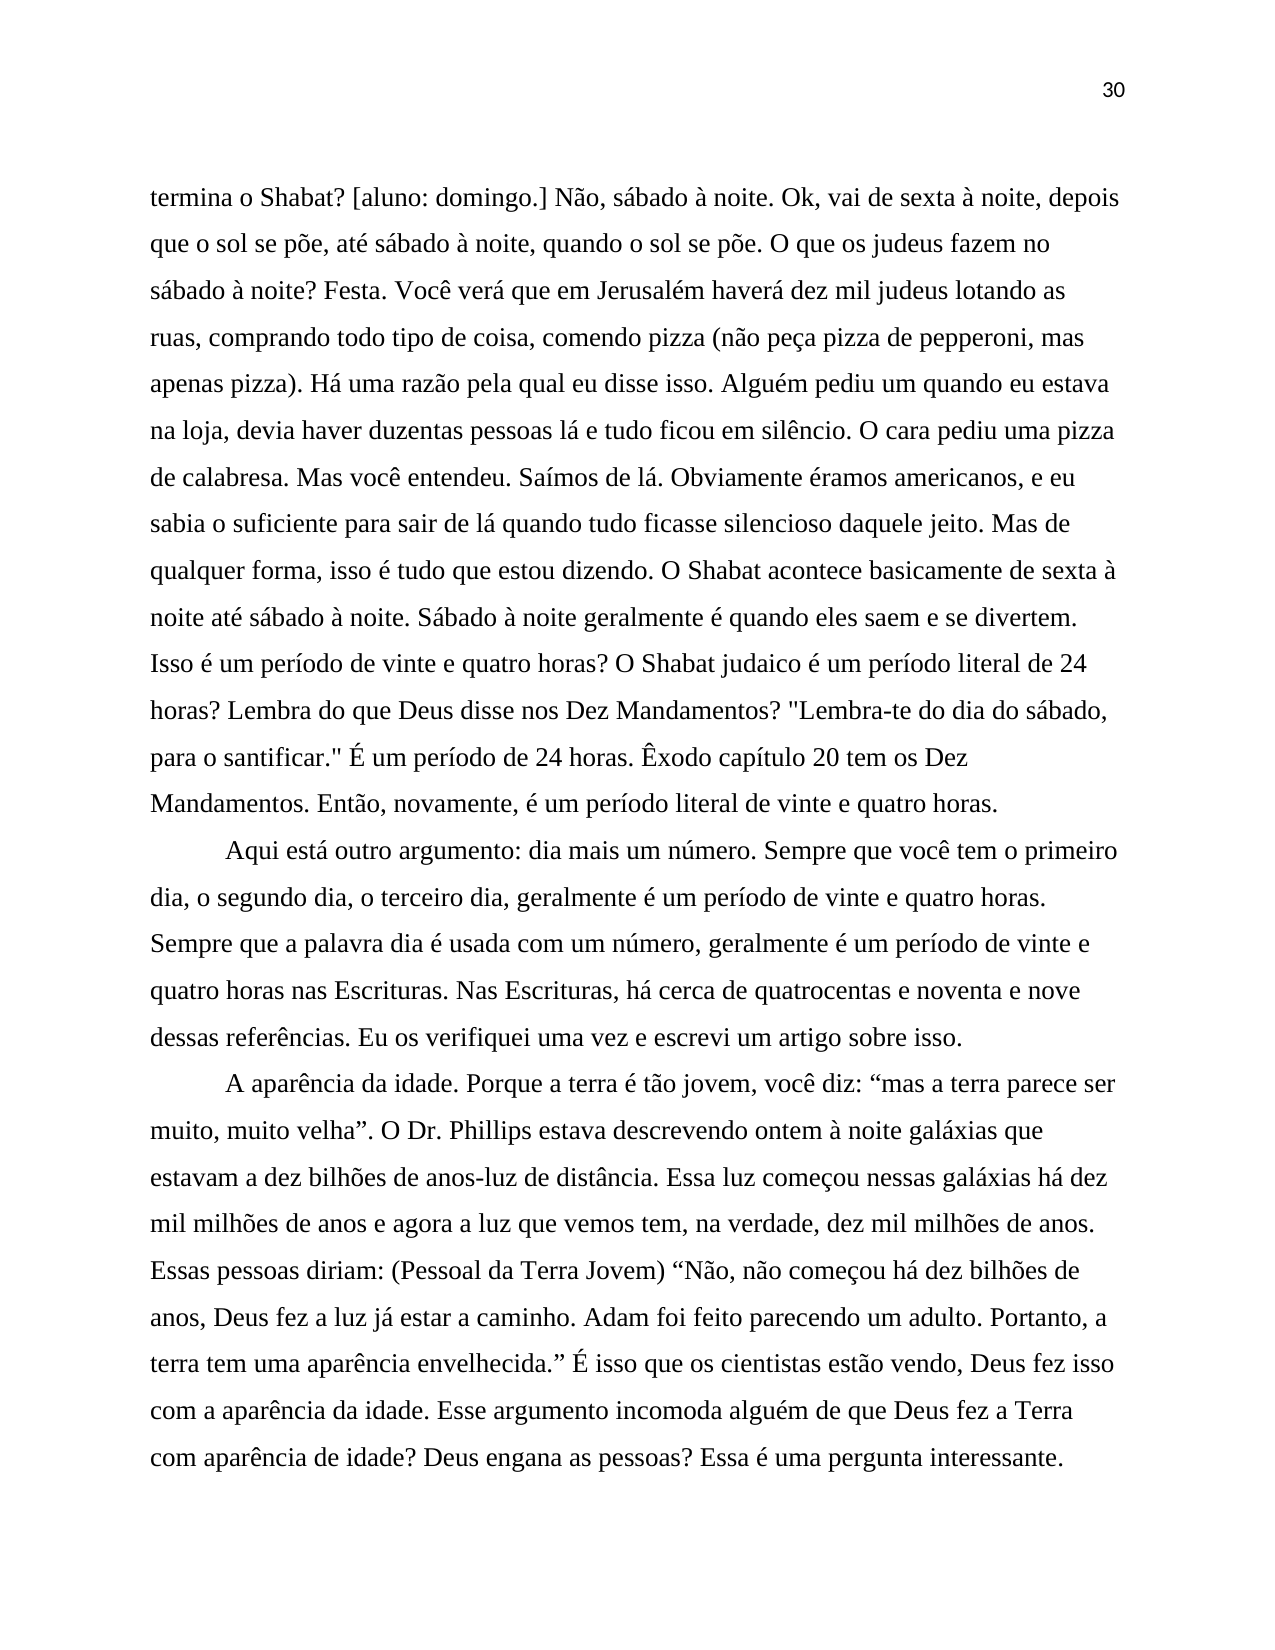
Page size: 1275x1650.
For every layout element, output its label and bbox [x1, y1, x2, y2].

text [150, 181, 1125, 1472]
